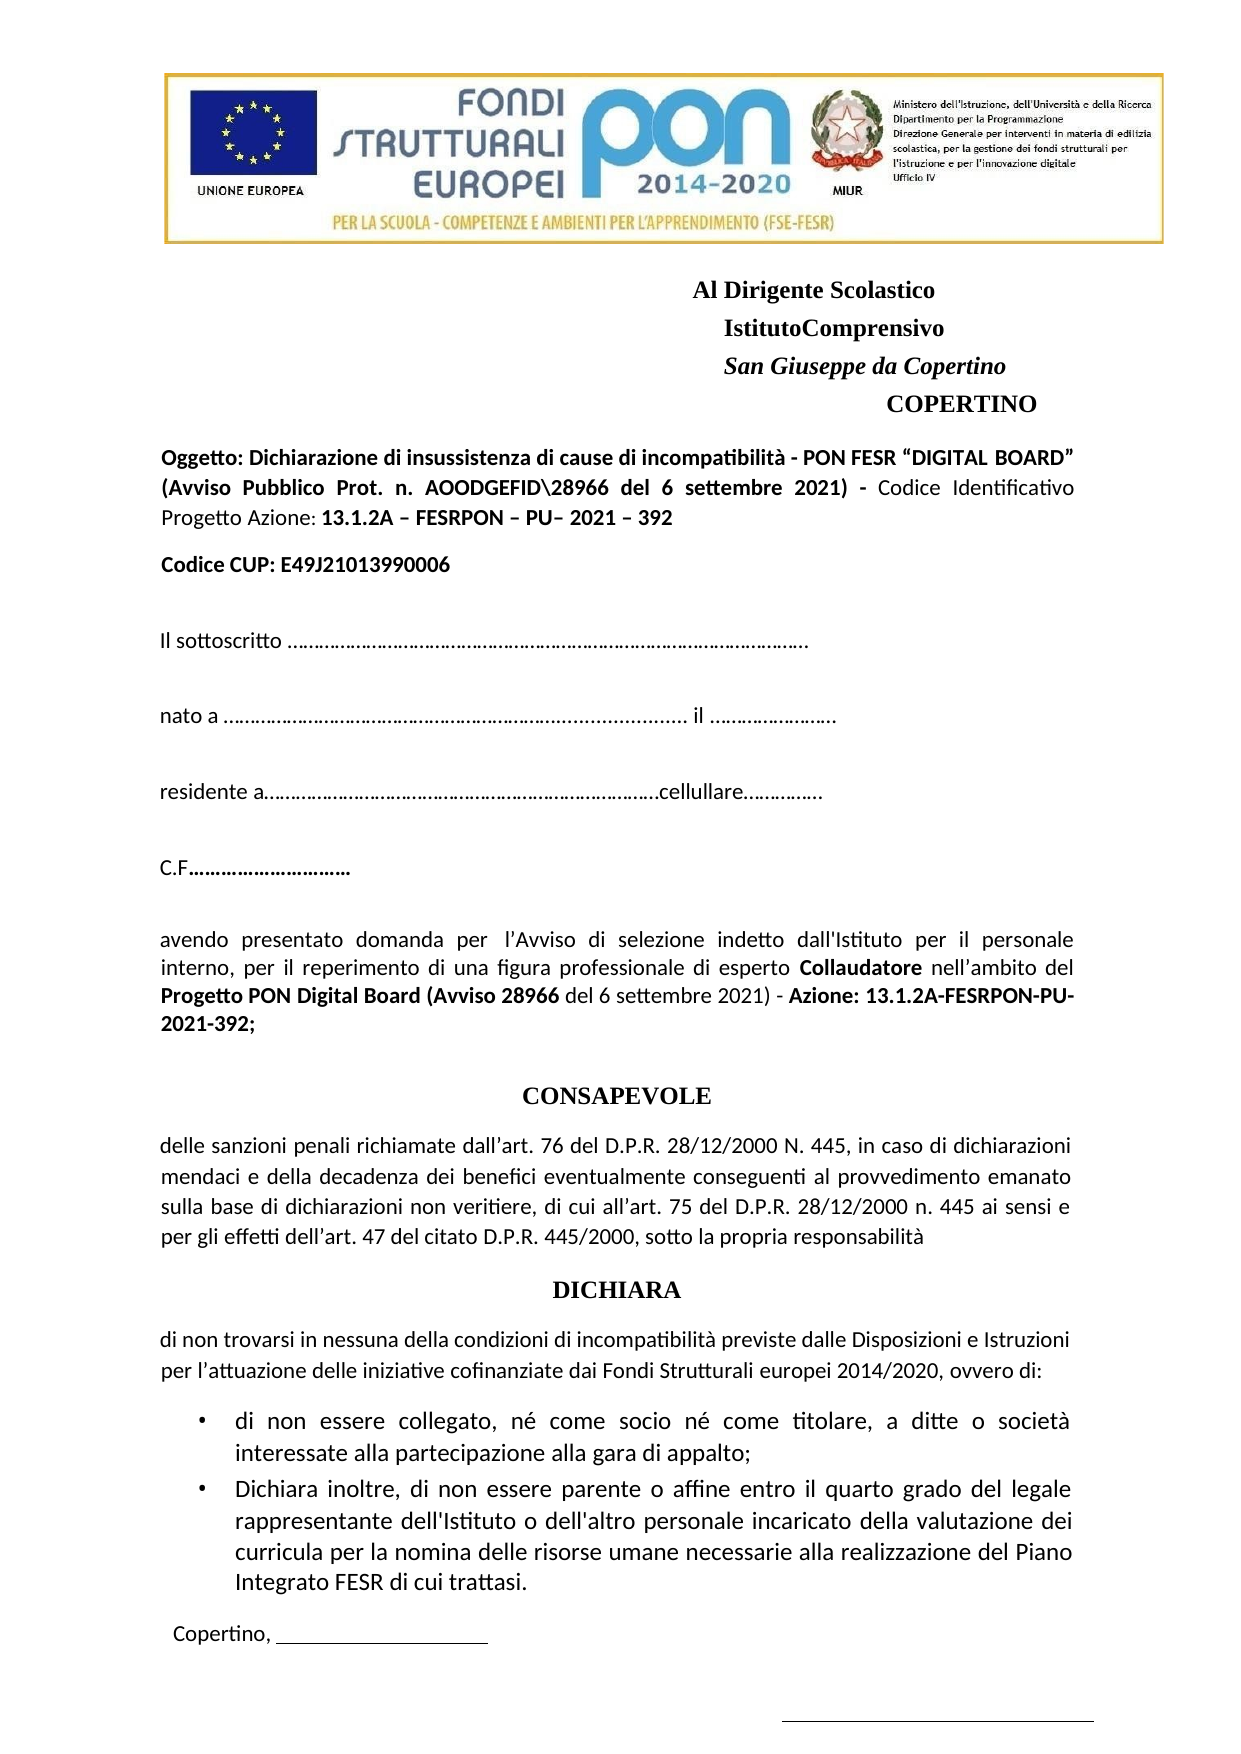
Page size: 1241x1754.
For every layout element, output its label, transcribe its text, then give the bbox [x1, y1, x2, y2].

text residente a…………………………………………………………………cellullare…………… [159, 777, 1122, 805]
subtitle DICHIARA [186, 1275, 1048, 1304]
text Copertino, [173, 1619, 1122, 1647]
text delle sanzioni penali richiamate dall’art. 76 del D.P.R. 28/12/2000 N. 445, in caso di dichiarazioni mendaci e della decadenza dei benefici eventualmente conseguenti al provvedimento emanato sulla base di dichiarazioni non veritiere, di cui all’art. 75 del D.P.R. 28/12/2000 n. 445 ai sensi e per gli effetti dell’art. 47 del citato D.P.R. 445/2000, sotto la propria responsabilità [159, 1132, 1073, 1250]
text Codice CUP: E49J21013990006 [161, 550, 1074, 578]
subtitle San Giuseppe da Copertino [692, 351, 1107, 380]
text avendo presentato domanda per l’Avviso di selezione indetto dall'Istituto per il personale interno, per il reperimento di una figura professionale di esperto Collaudatore nell’ambito del Progetto PON Digital Board (Avviso 28966 del 6 settembre 2021) - Azione: 13.1.2A-FESRPON-PU-2021-392; [159, 925, 1074, 1037]
subtitle IstitutoComprensivo [692, 313, 1107, 342]
subtitle Al Dirigente Scolastico [692, 275, 1107, 303]
text Oggetto: Dichiarazione di insussistenza di cause di incompatibilità - PON FESR “DIGITAL BOARD” (Avviso Pubblico Prot. n. AOODGEFID\28966 del 6 settembre 2021) - Codice Identificativo Progetto Azione: 13.1.2A – FESRPON – PU– 2021 – 392 [161, 443, 1074, 531]
list di non essere collegato, né come socio né come titolare, a ditte o società interessate alla partecipazione alla gara di appalto; [197, 1403, 1072, 1467]
text di non trovarsi in nessuna della condizioni di incompatibilità previste dalle Disposizioni e Istruzioni per l’attuazione delle iniziative cofinanziate dai Fondi Strutturali europei 2014/2020, ovvero di: [159, 1326, 1072, 1384]
picture [164, 73, 1164, 244]
text C.F………………………… [159, 853, 1122, 881]
subtitle COPERTINO [692, 389, 1107, 418]
subtitle CONSAPEVOLE [186, 1081, 1048, 1110]
list Dichiara inoltre, di non essere parente o affine entro il quarto grado del legale rappresentante dell'Istituto o dell'altro personale incaricato della valutazione dei curricula per la nomina delle risorse umane necessarie alla realizzazione del Piano Integrato FESR di cui trattasi. [197, 1471, 1072, 1597]
text nato a ………………………………………………………....................... il …………………… [159, 701, 1122, 729]
text Il sottoscritto ……………………………………………………………………………………… [159, 626, 1122, 654]
